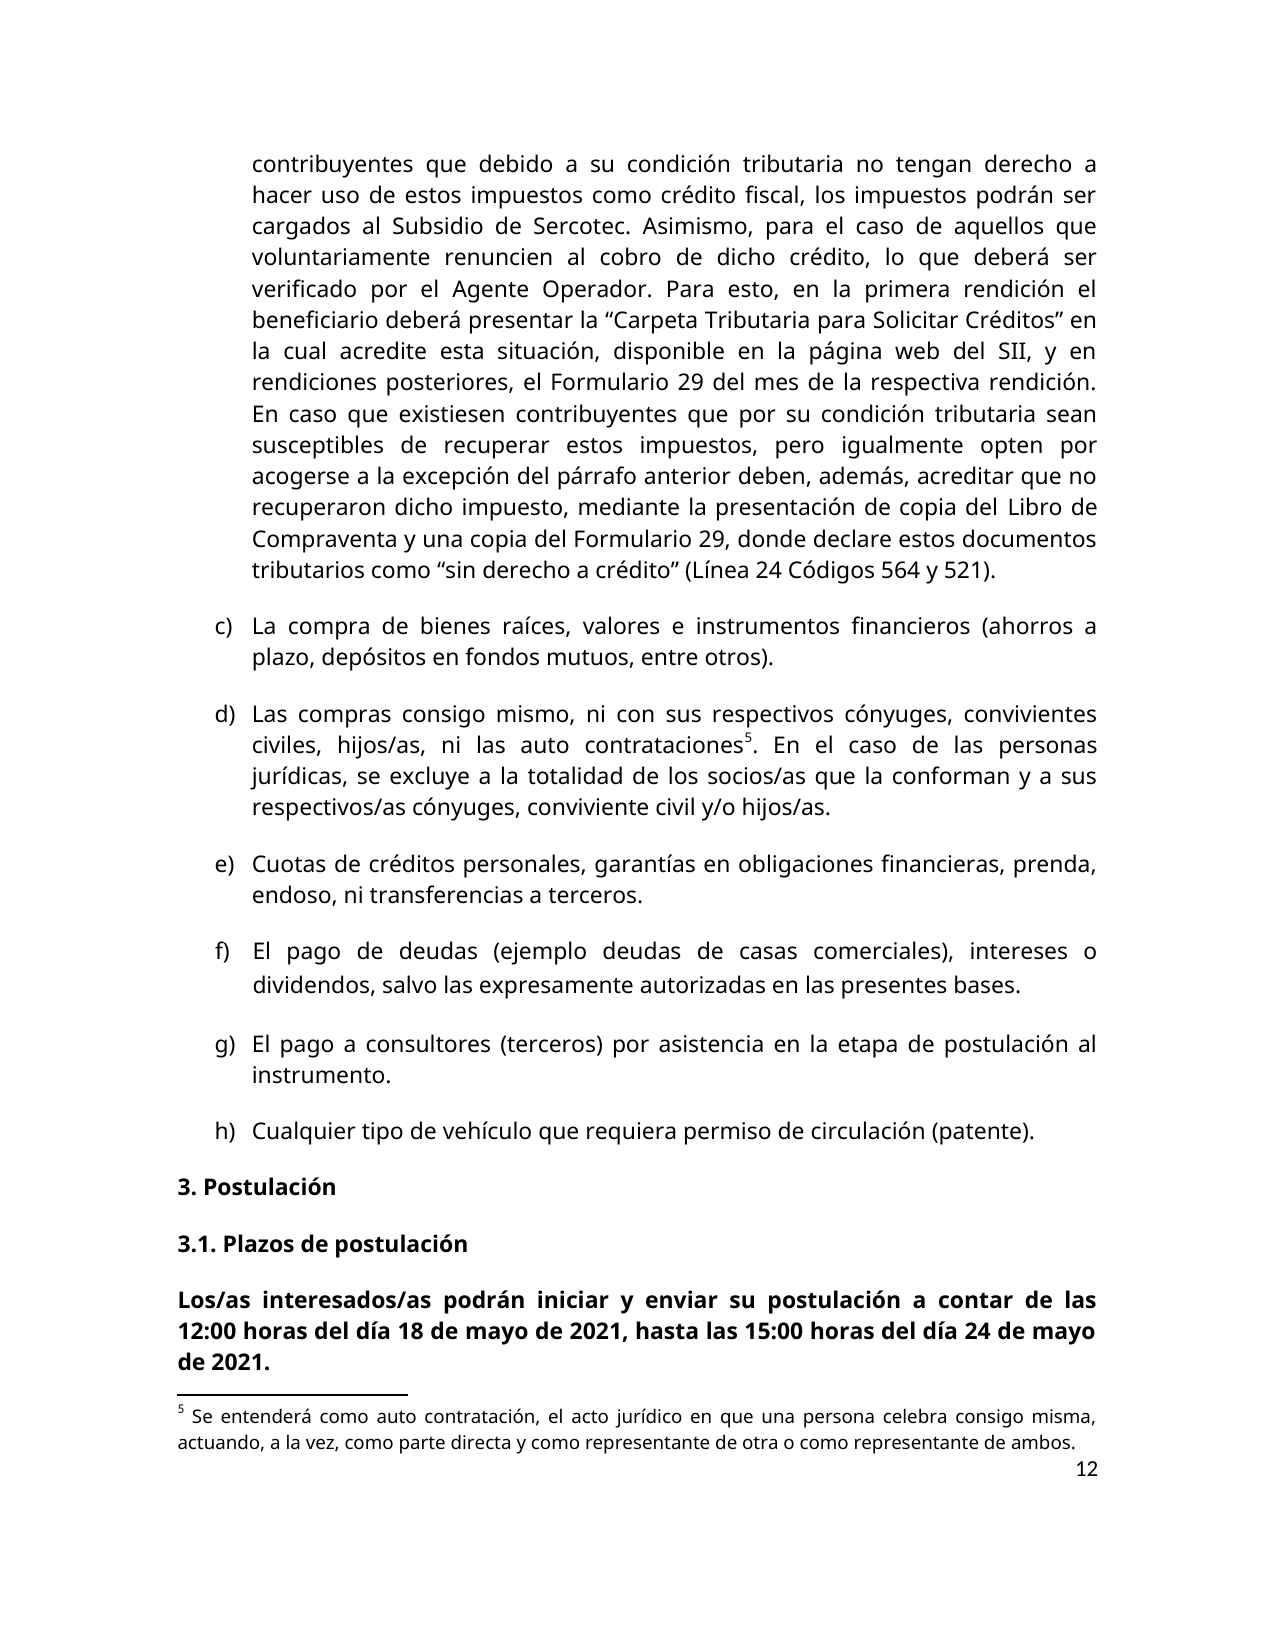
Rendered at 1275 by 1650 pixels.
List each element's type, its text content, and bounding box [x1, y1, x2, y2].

list El pago de deudas (ejemplo deudas de casas comerciales), intereses o dividendos, salvo las expresamente autorizadas en las presentes bases. [215, 935, 1098, 1000]
text Los/as interesados/as podrán iniciar y enviar su postulación a contar de las 12:00 horas del día 18 de mayo de 2021, hasta las 15:00 horas del día 24 de mayo de 2021. [177, 1284, 1098, 1378]
text 3.1. Plazos de postulación [177, 1228, 1098, 1259]
list El pago a consultores (terceros) por asistencia en la etapa de postulación al instrumento. [214, 1028, 1098, 1090]
list Cualquier tipo de vehículo que requiera permiso de circulación (patente). [214, 1115, 1098, 1146]
text 3. Postulación [177, 1171, 1098, 1203]
list La compra de bienes raíces, valores e instrumentos financieros (ahorros a plazo, depósitos en fondos mutuos, entre otros). [214, 610, 1098, 673]
list Las compras consigo mismo, ni con sus respectivos cónyuges, convivientes civiles, hijos/as, ni las auto contrataciones. En el caso de las personas jurídicas, se excluye a la totalidad de los socios/as que la conforman y a sus respectivos/as cónyuges, conviviente civil y/o hijos/as. [214, 698, 1098, 823]
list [214, 148, 1098, 585]
list Cuotas de créditos personales, garantías en obligaciones financieras, prenda, endoso, ni transferencias a terceros. [214, 848, 1098, 910]
